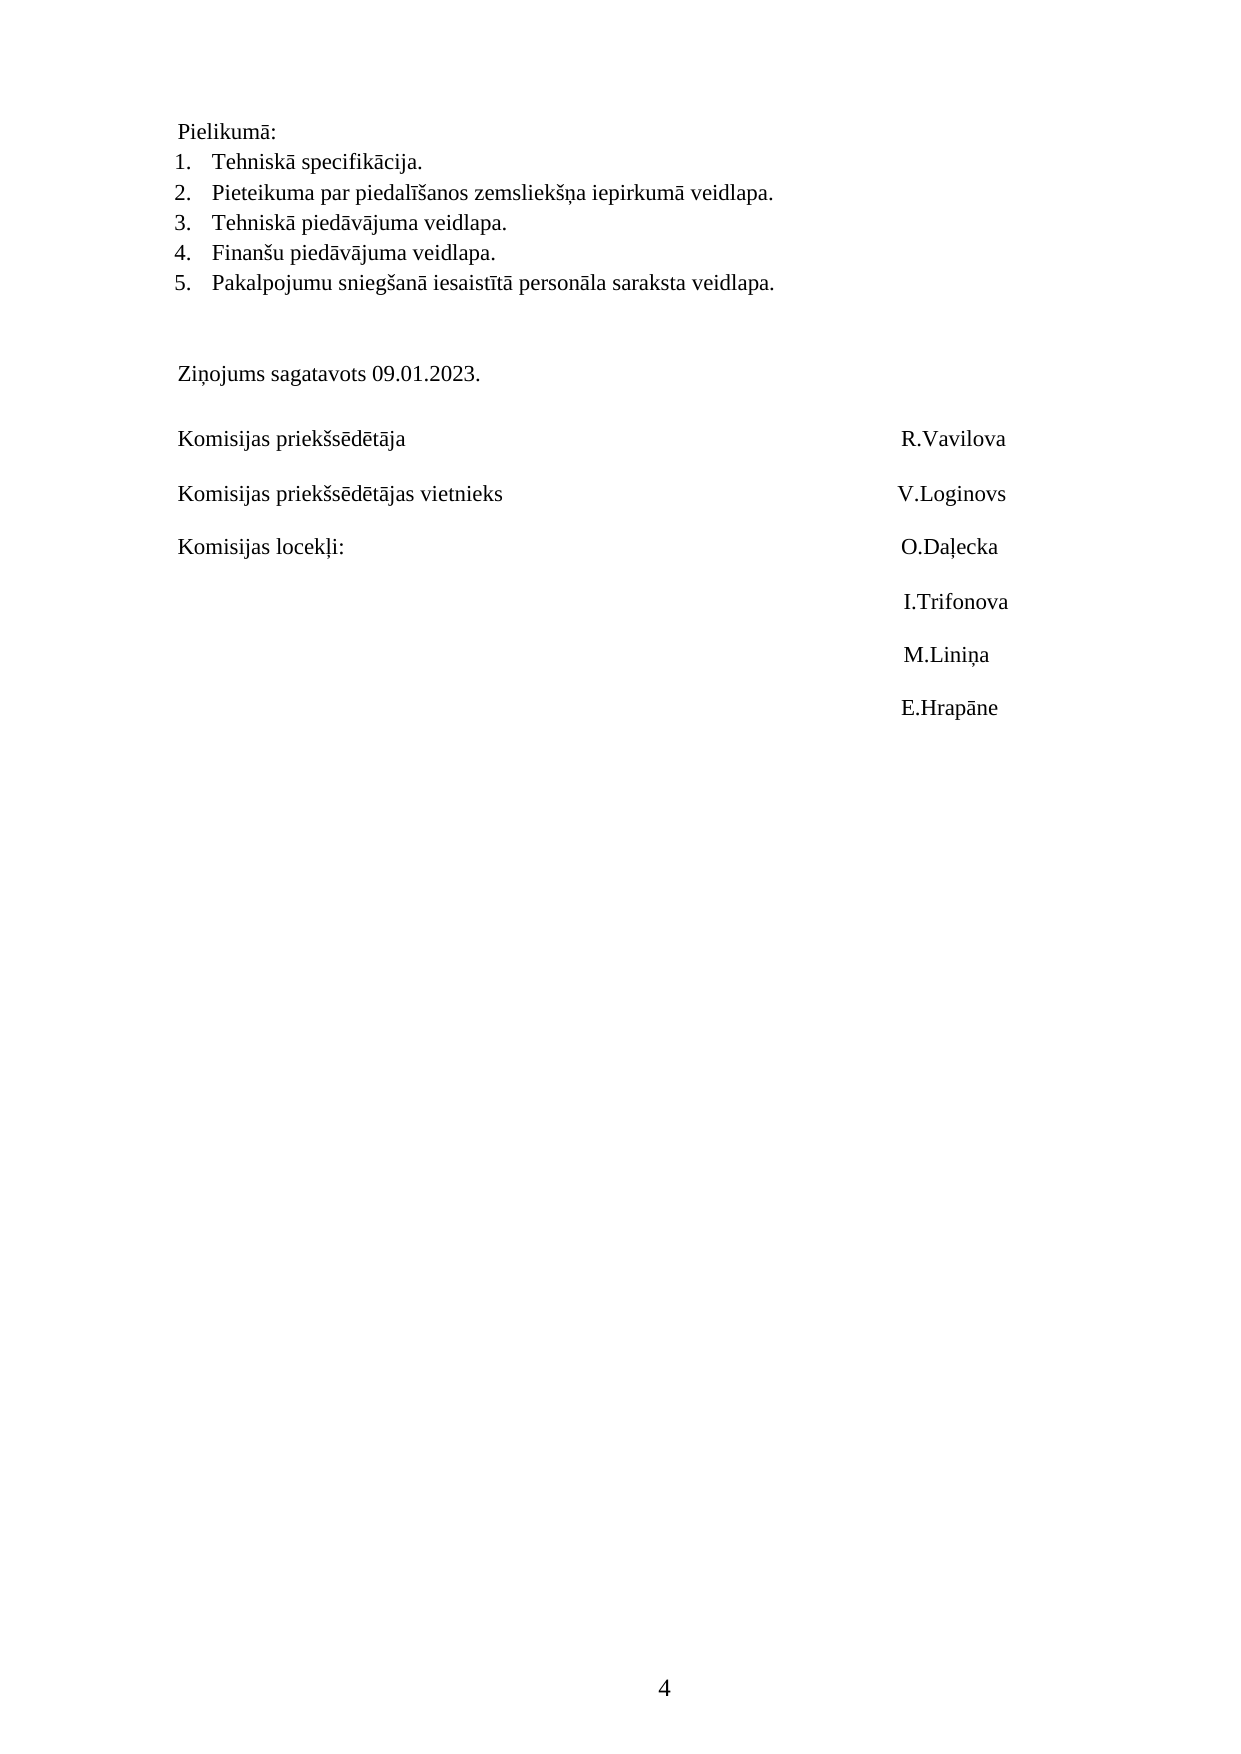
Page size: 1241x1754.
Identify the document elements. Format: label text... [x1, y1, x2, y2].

list Tehniskā piedāvājuma veidlapa. [174, 209, 1152, 235]
text Komisijas priekšsēdētāja R.Vavilova [177, 425, 1152, 452]
list Pieteikuma par piedalīšanos zemsliekšņa iepirkumā veidlapa. [174, 178, 1152, 205]
list Pakalpojumu sniegšanā iesaistītā personāla saraksta veidlapa. [174, 269, 1152, 296]
list Tehniskā specifikācija. [174, 148, 1152, 175]
text Komisijas locekļi: O.Daļecka [177, 533, 1152, 559]
list Pielikumā: [177, 118, 1152, 144]
list Finanšu piedāvājuma veidlapa. [174, 239, 1152, 265]
text Komisijas priekšsēdētājas vietnieks V.Loginovs [177, 480, 1152, 507]
text I.Trifonova [177, 588, 1152, 614]
text Ziņojums sagatavots 09.01.2023. [177, 360, 1152, 386]
text M.Liniņa [177, 641, 1152, 667]
text E.Hrapāne [177, 694, 1152, 720]
